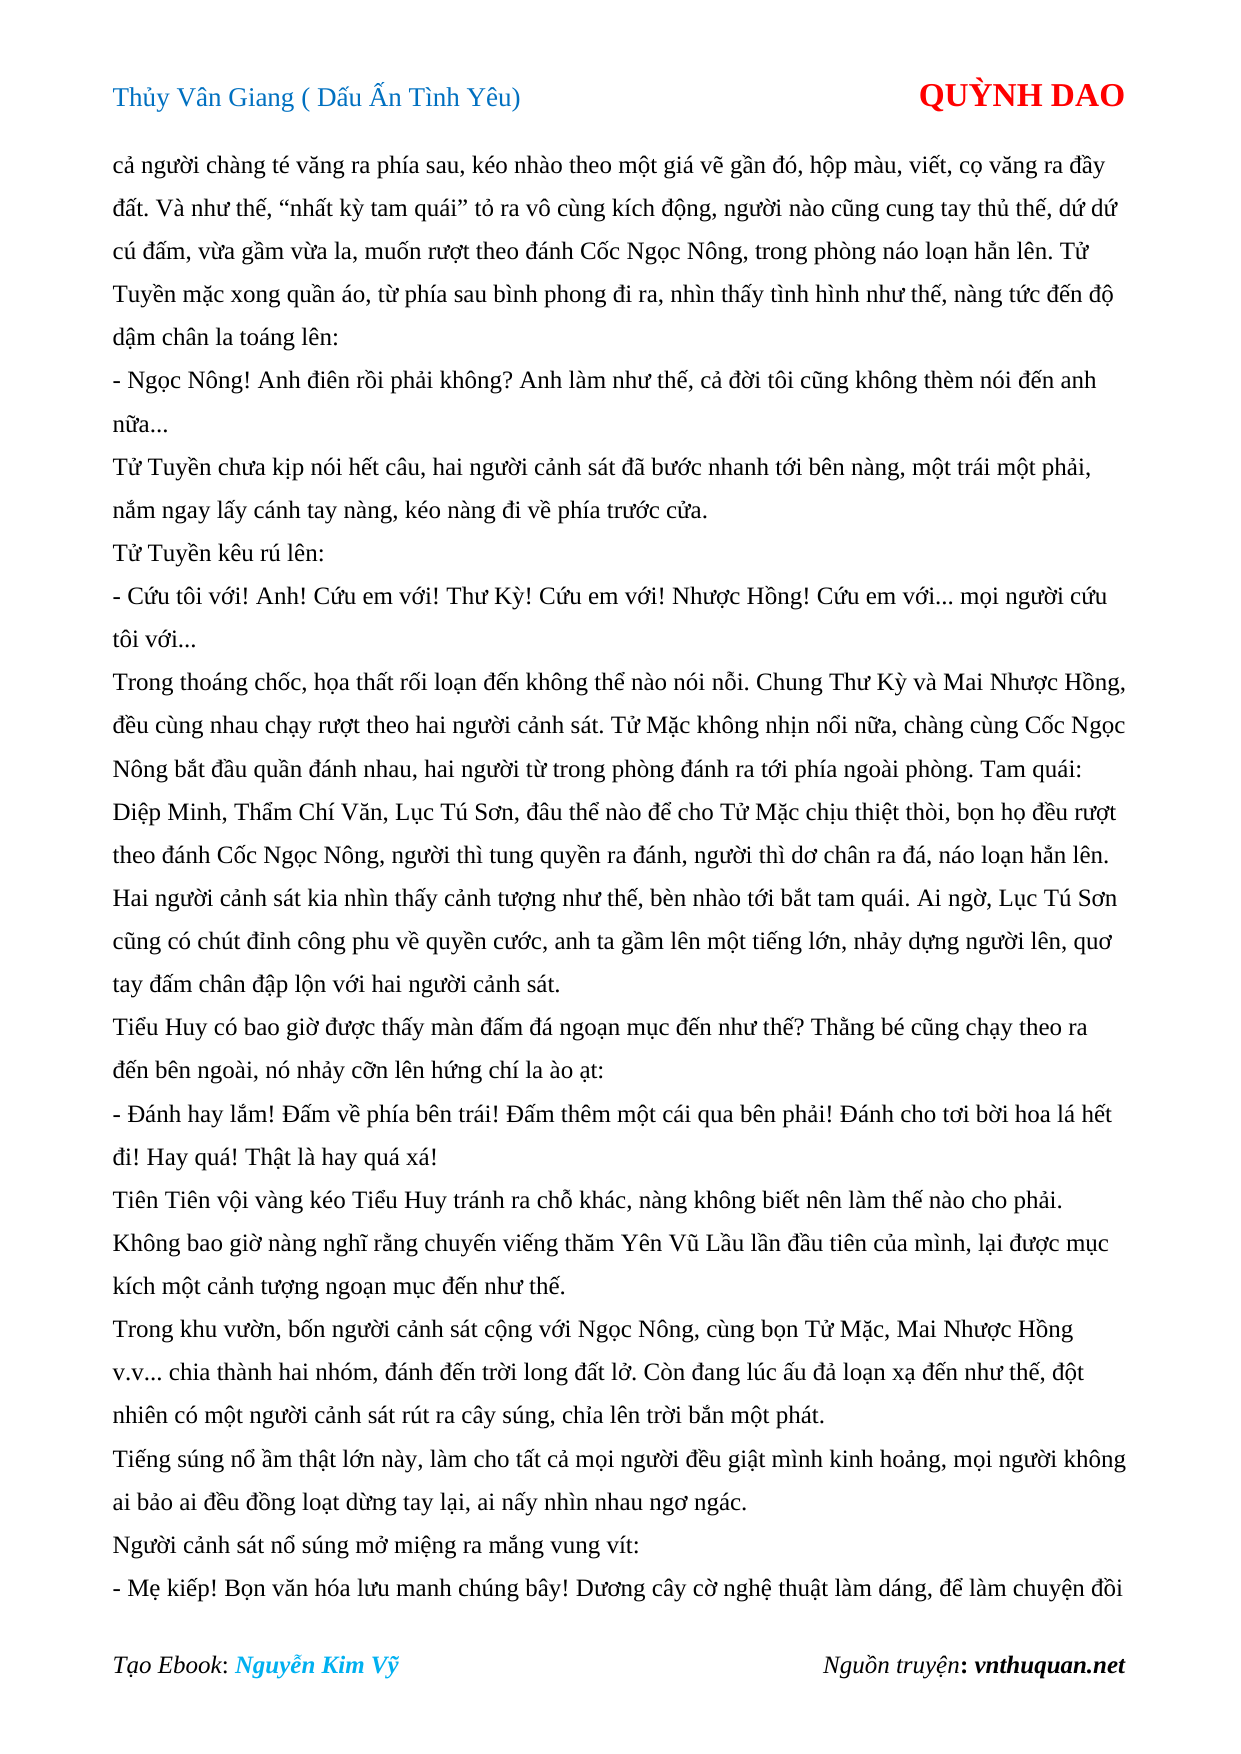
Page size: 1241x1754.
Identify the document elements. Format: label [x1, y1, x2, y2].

text [112, 150, 1128, 1602]
